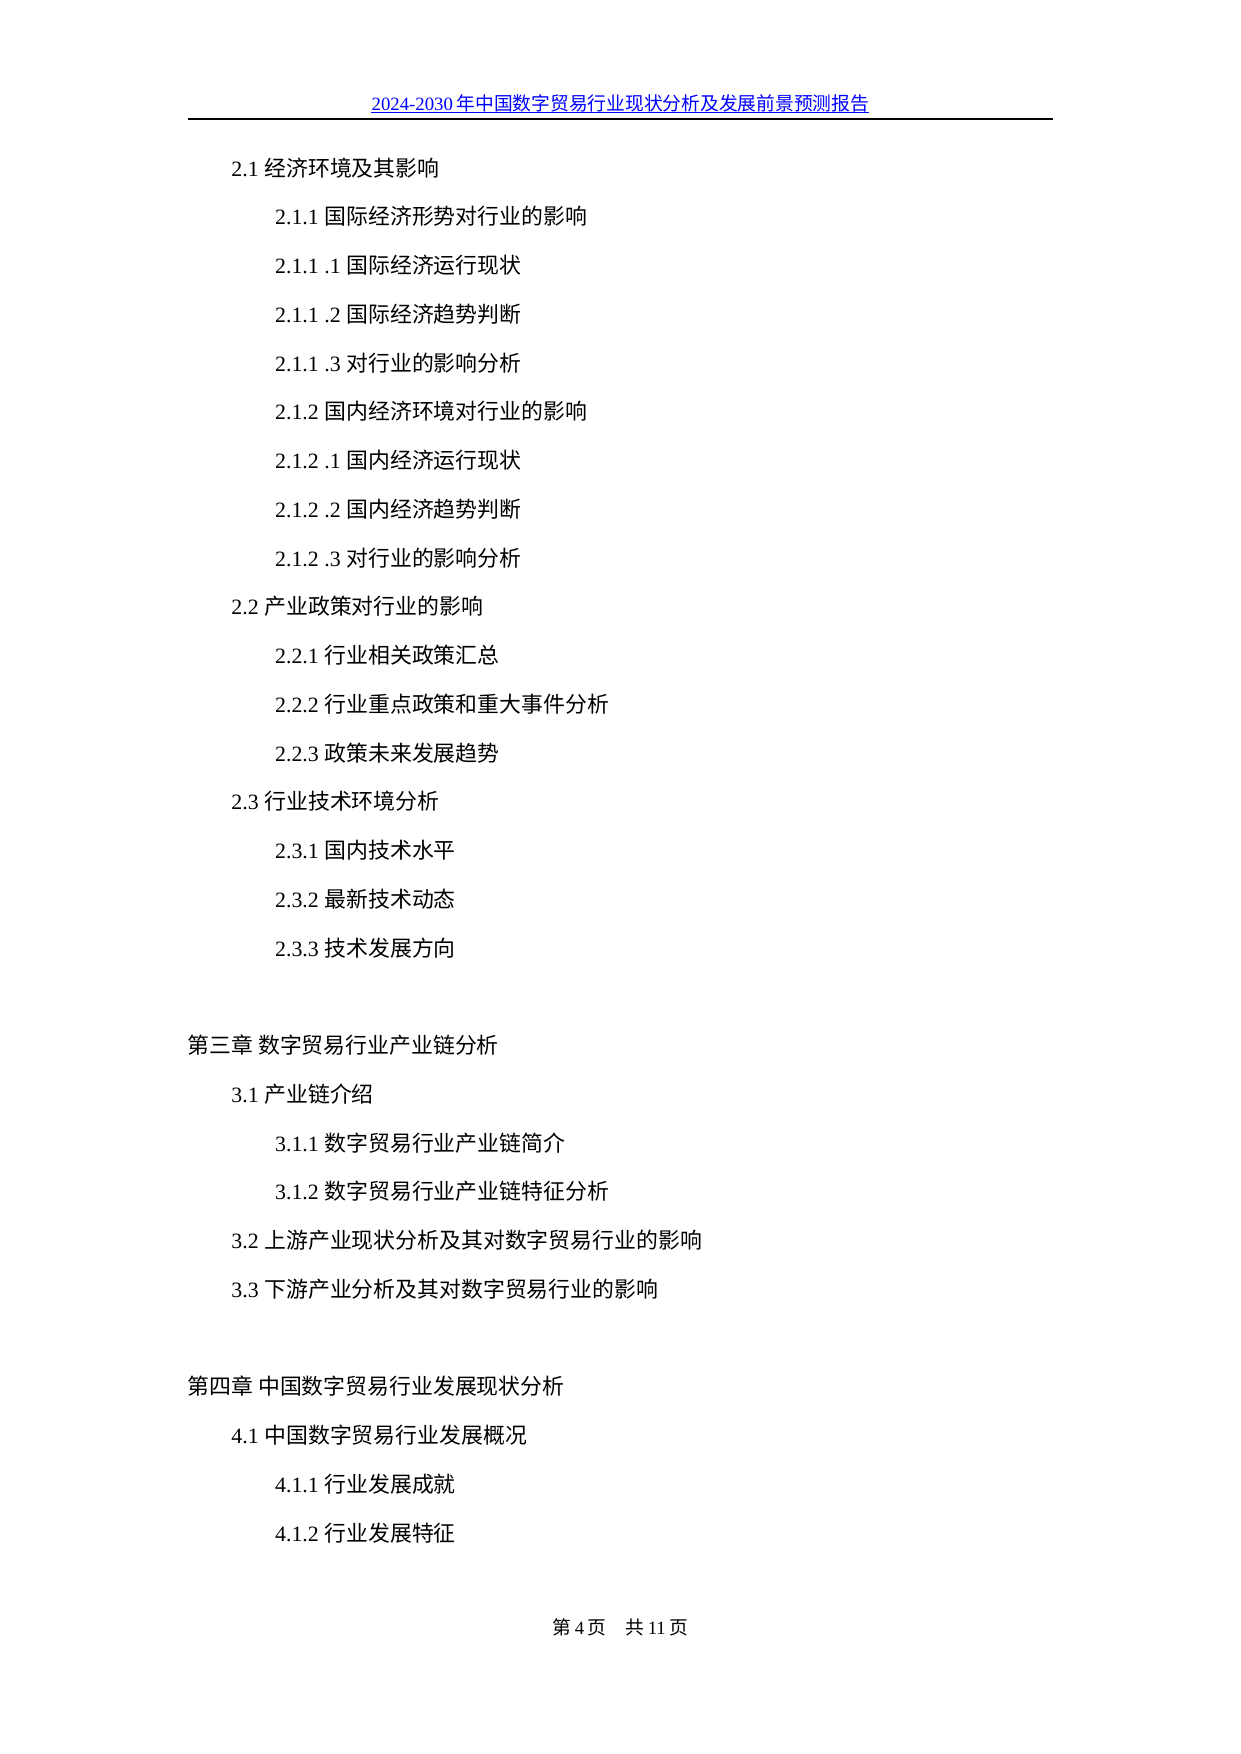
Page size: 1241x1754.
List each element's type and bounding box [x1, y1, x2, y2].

text [187, 150, 1053, 1548]
